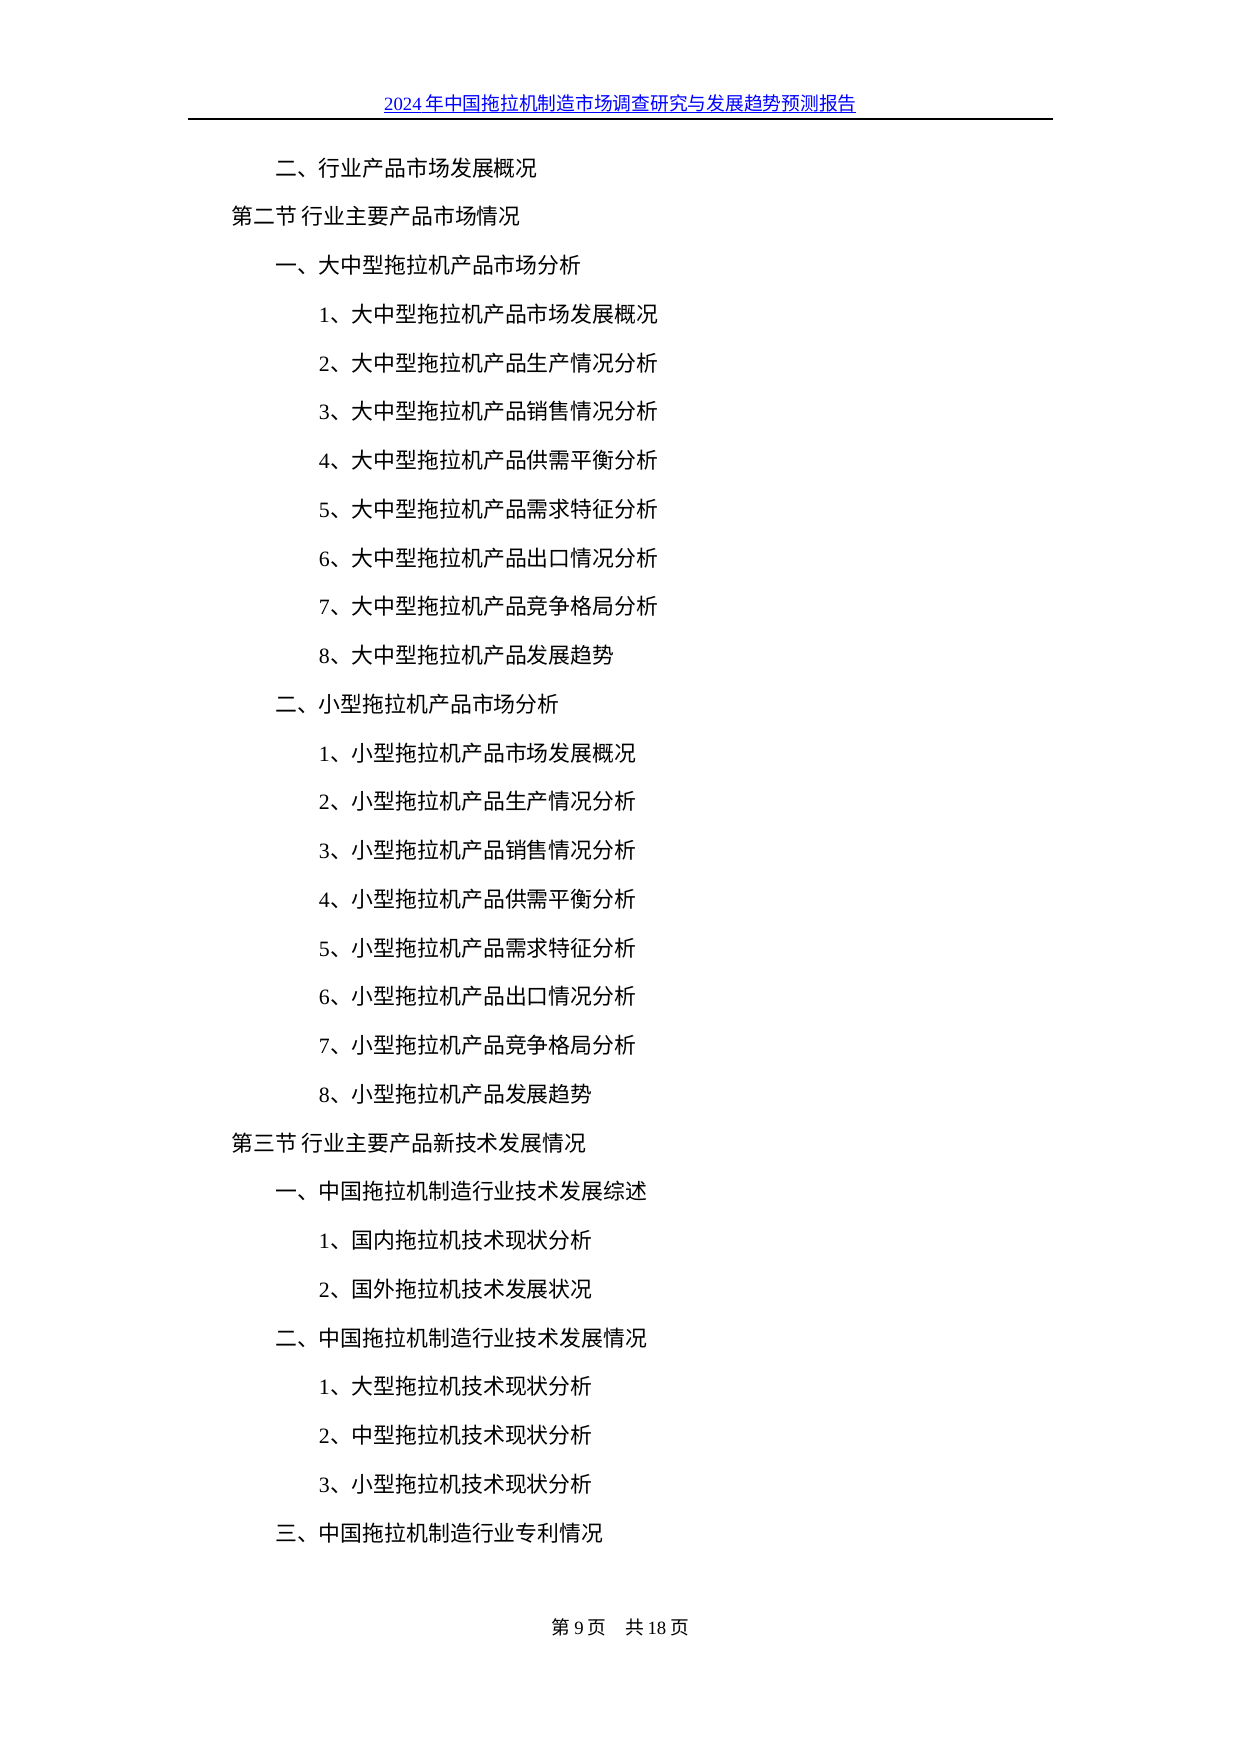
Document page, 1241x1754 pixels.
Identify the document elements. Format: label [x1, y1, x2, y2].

text [187, 150, 1053, 1548]
